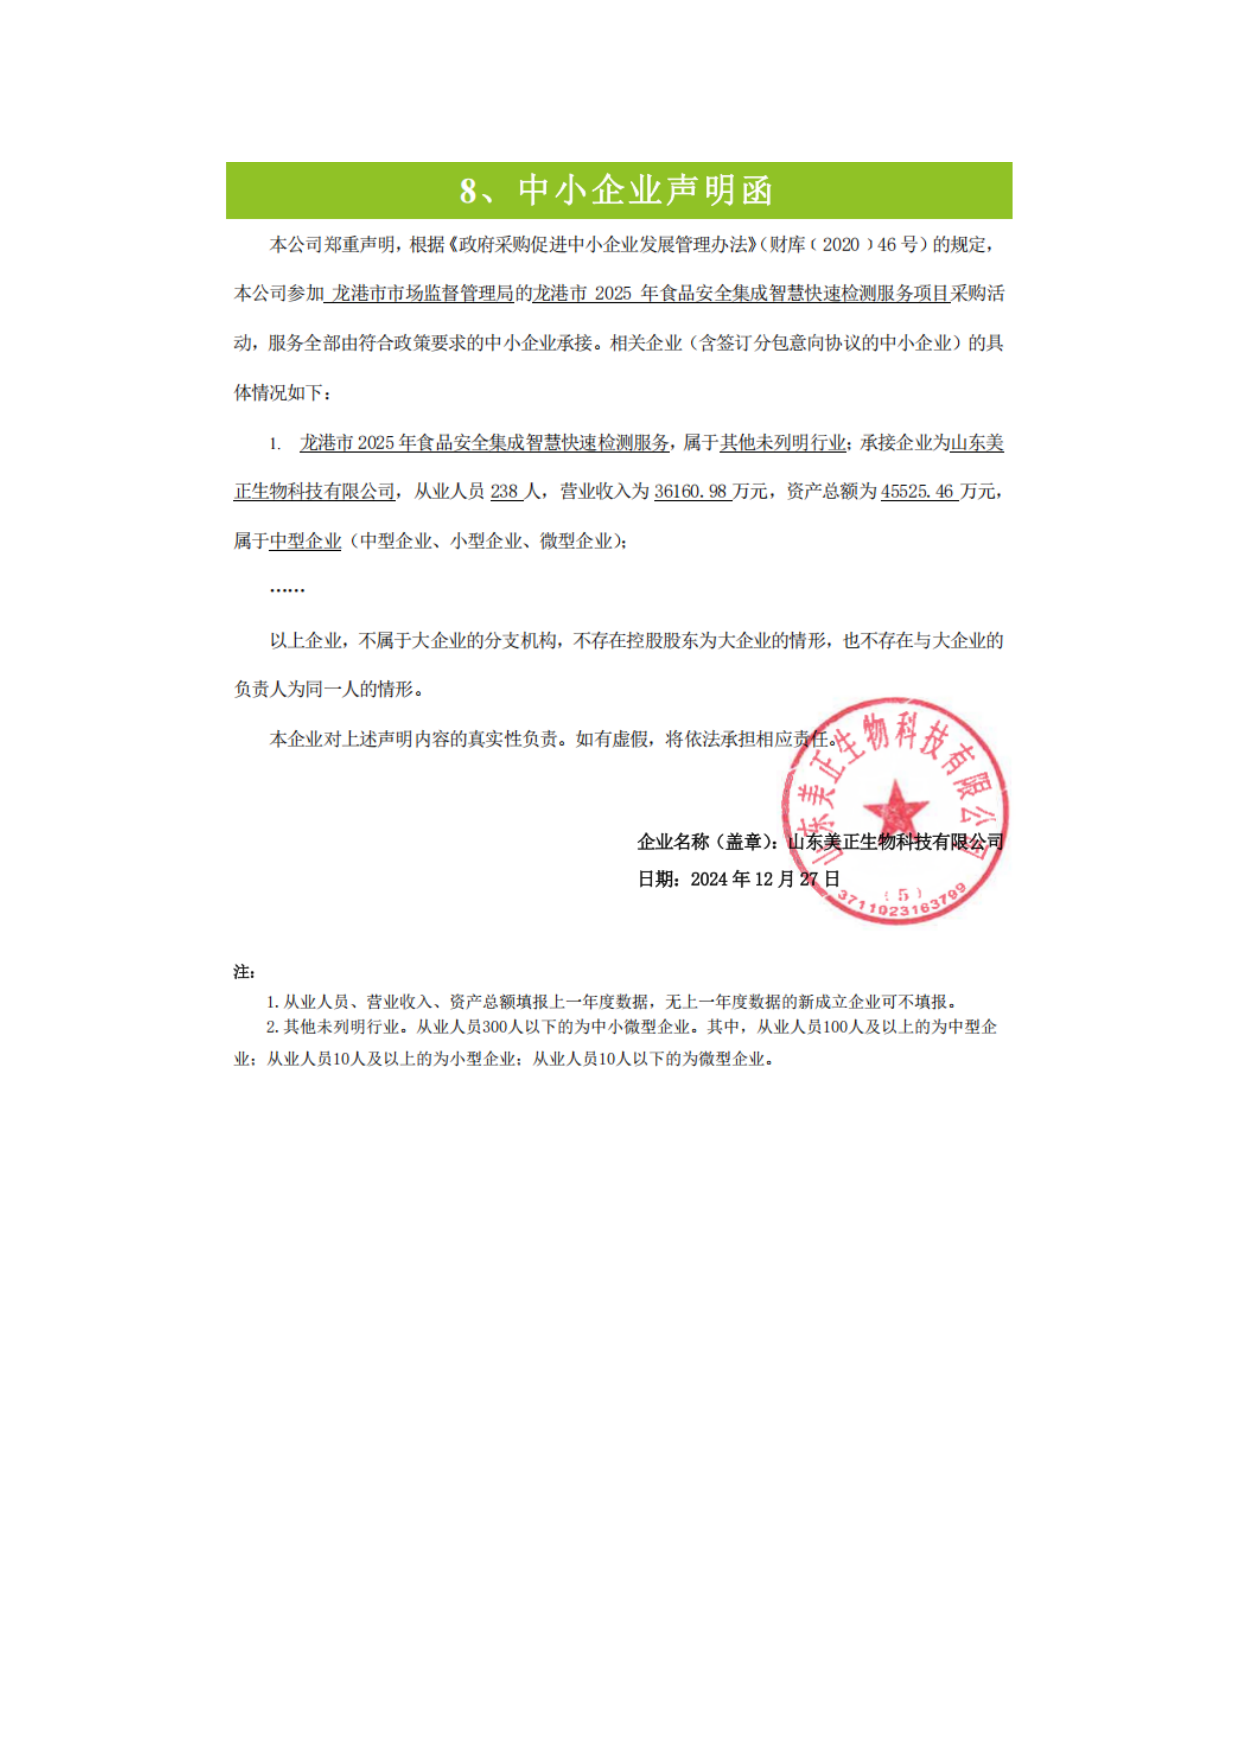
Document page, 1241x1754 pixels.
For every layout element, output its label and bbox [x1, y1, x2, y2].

picture [187, 162, 1053, 1105]
